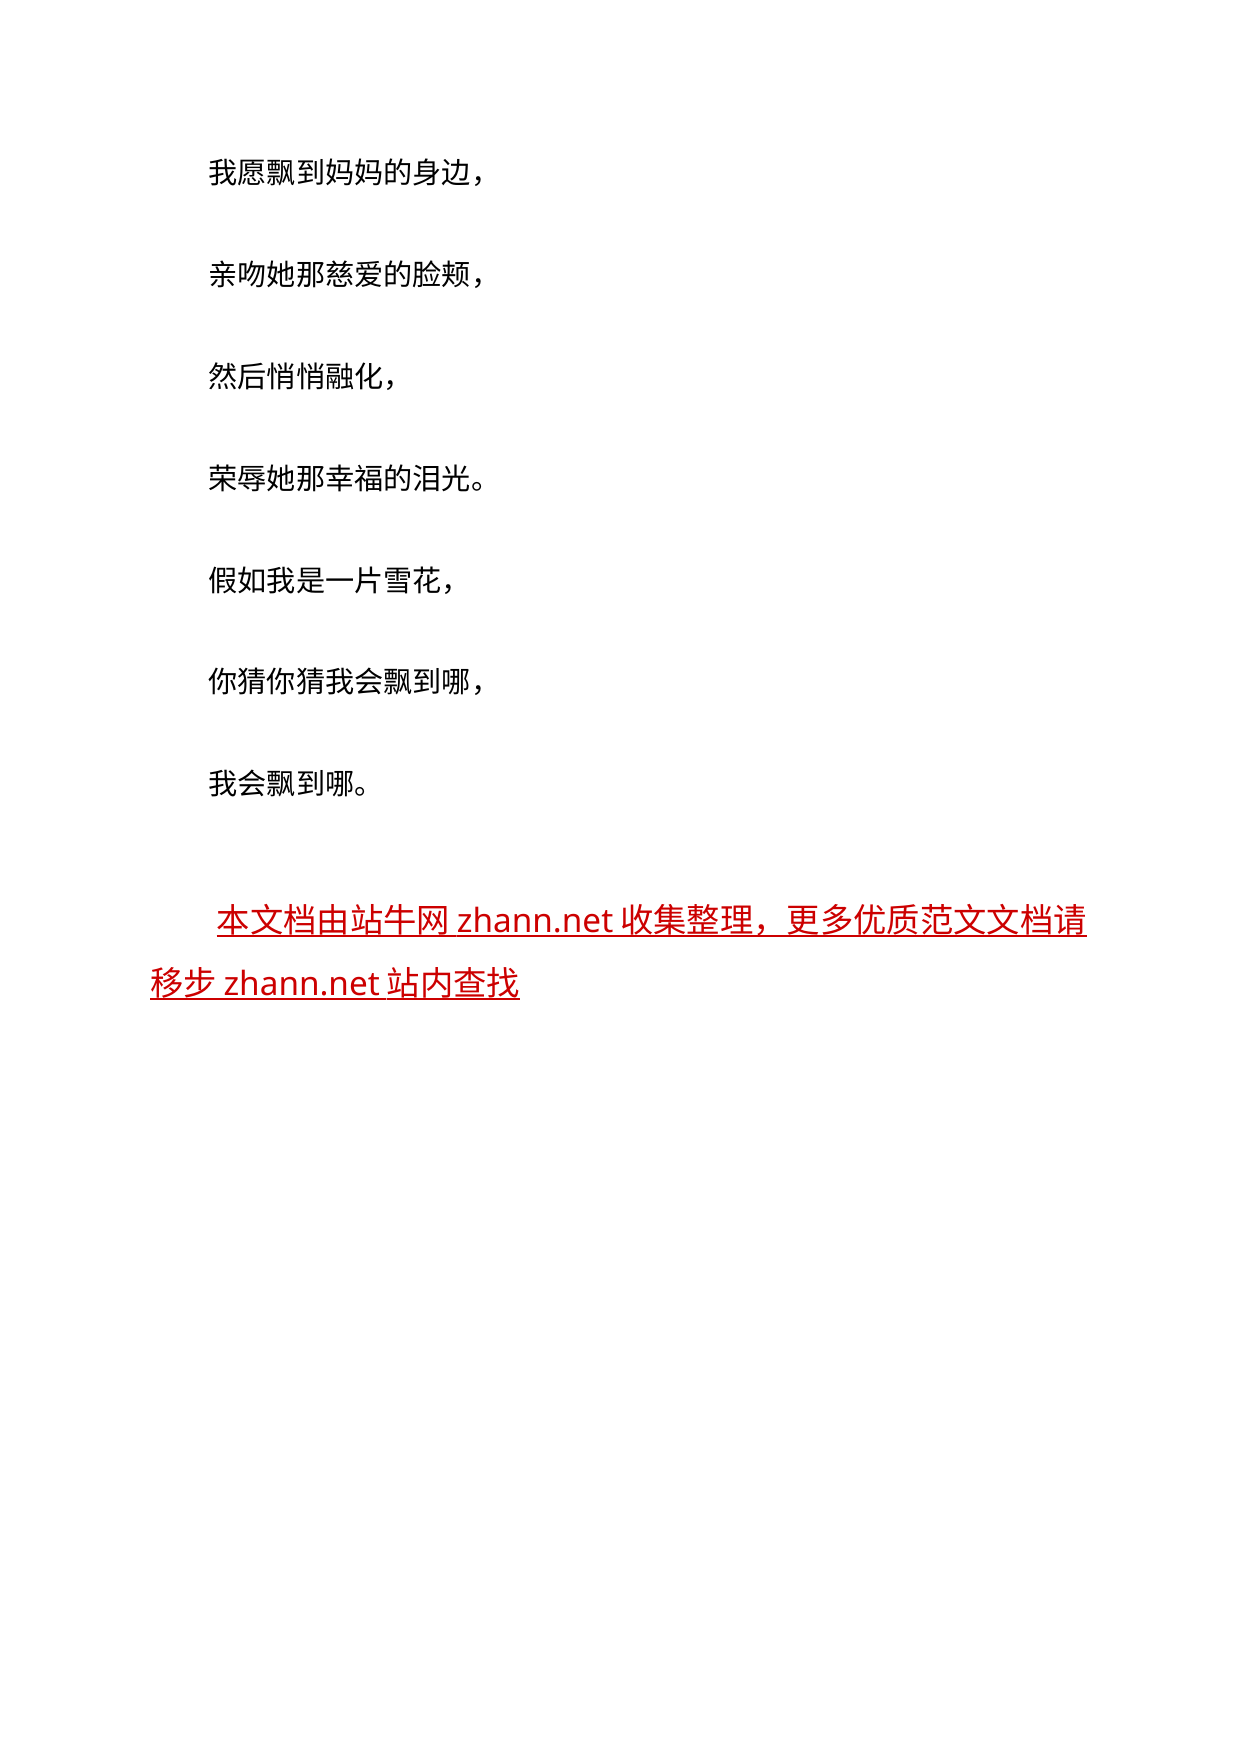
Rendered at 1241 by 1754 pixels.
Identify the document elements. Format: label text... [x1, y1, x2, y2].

text 亲吻她那慈爱的脸颊， [150, 252, 1090, 294]
text 假如我是一片雪花， [150, 557, 1090, 599]
text 我愿飘到妈妈的身边， [150, 150, 1090, 192]
text 本文档由站牛网zhann.net收集整理，更多优质范文文档请移步zhann.net站内查找 [150, 894, 1090, 1005]
text 我会飘到哪。 [150, 761, 1090, 803]
text 你猜你猜我会飘到哪， [150, 659, 1090, 701]
text 荣辱她那幸福的泪光。 [150, 455, 1090, 498]
text 然后悄悄融化， [150, 353, 1090, 396]
